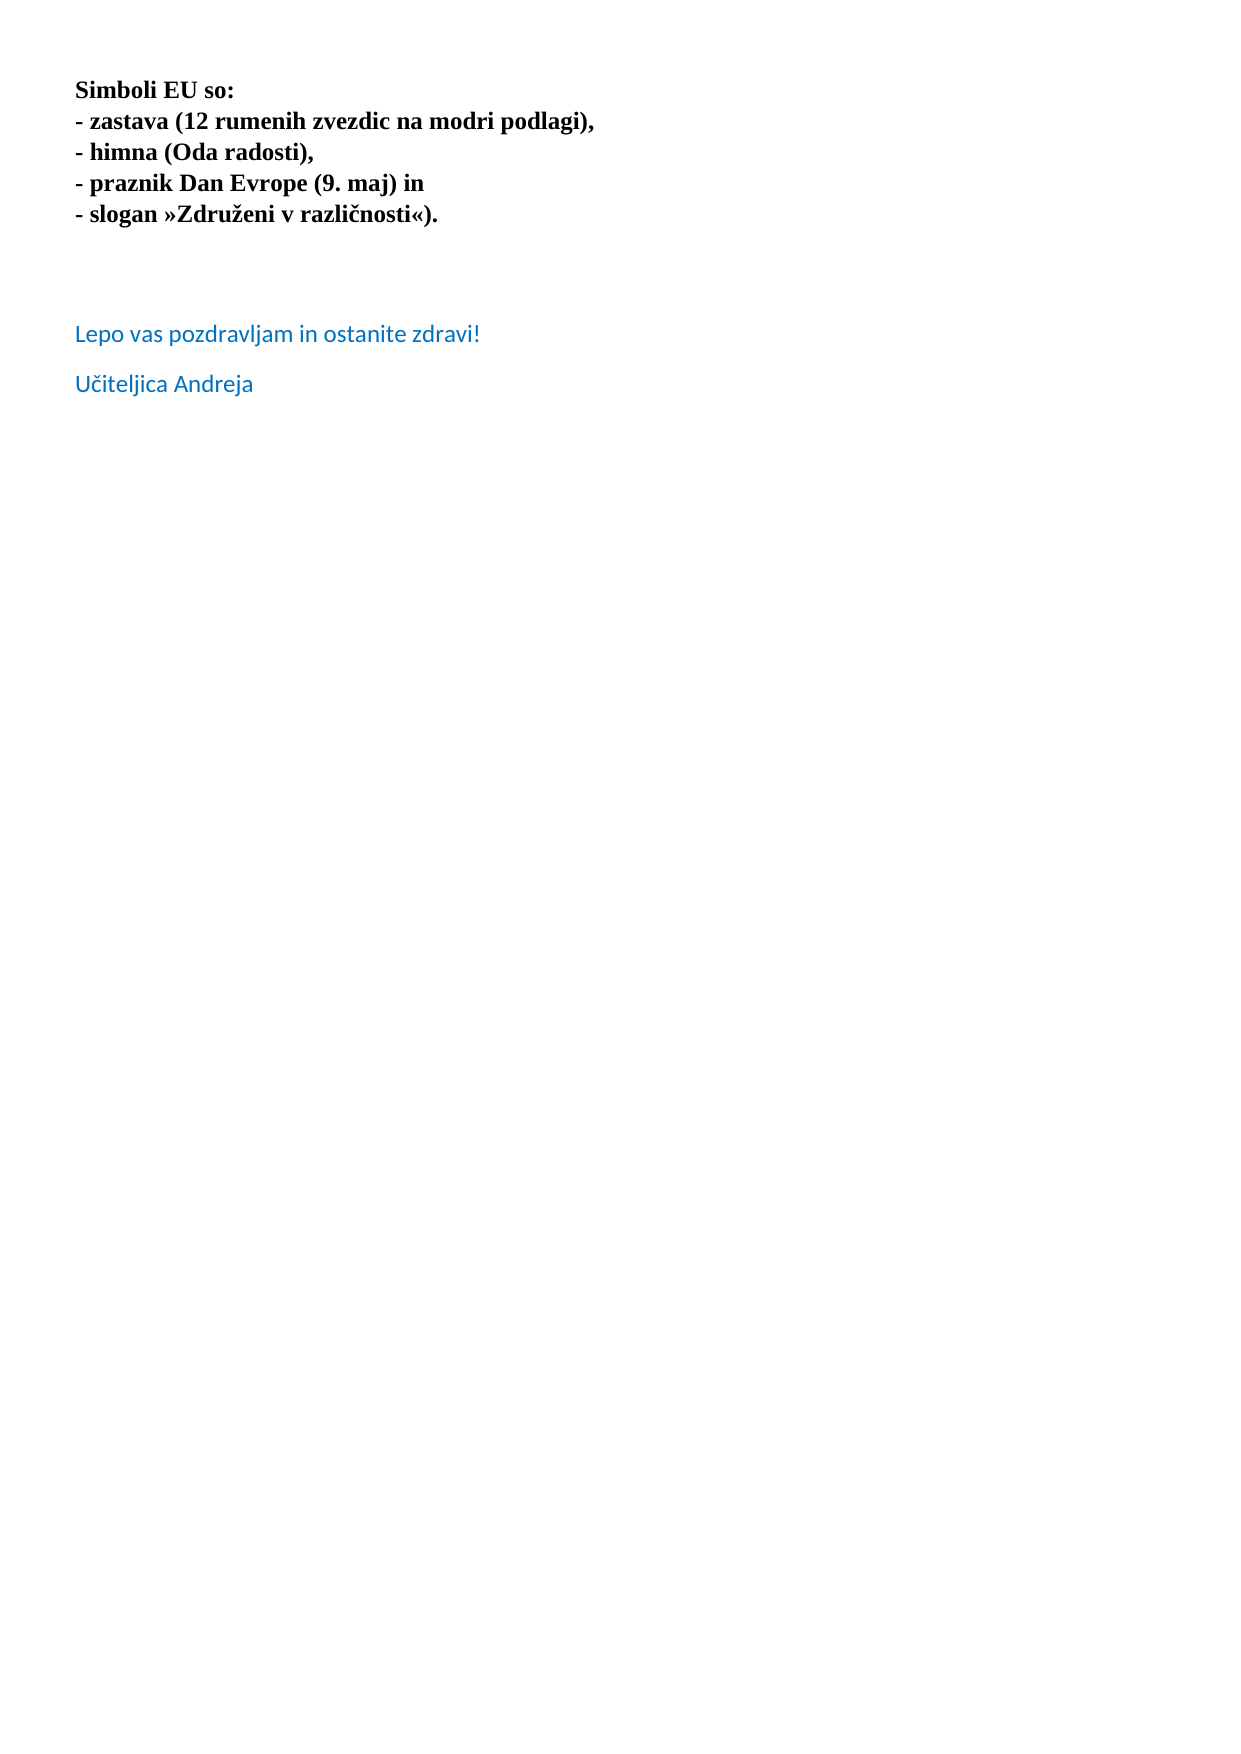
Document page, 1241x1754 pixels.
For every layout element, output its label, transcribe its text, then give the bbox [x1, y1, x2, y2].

text Lepo vas pozdravljam in ostanite zdravi! [75, 318, 1165, 349]
text Simboli EU so: [75, 75, 1165, 104]
text - himna (Oda radosti), [75, 137, 1165, 166]
text Učiteljica Andreja [75, 368, 1165, 398]
text - zastava (12 rumenih zvezdic na modri podlagi), [75, 106, 1165, 135]
text - slogan »Združeni v različnosti«). [75, 199, 1165, 228]
text - praznik Dan Evrope (9. maj) in [75, 168, 1165, 197]
